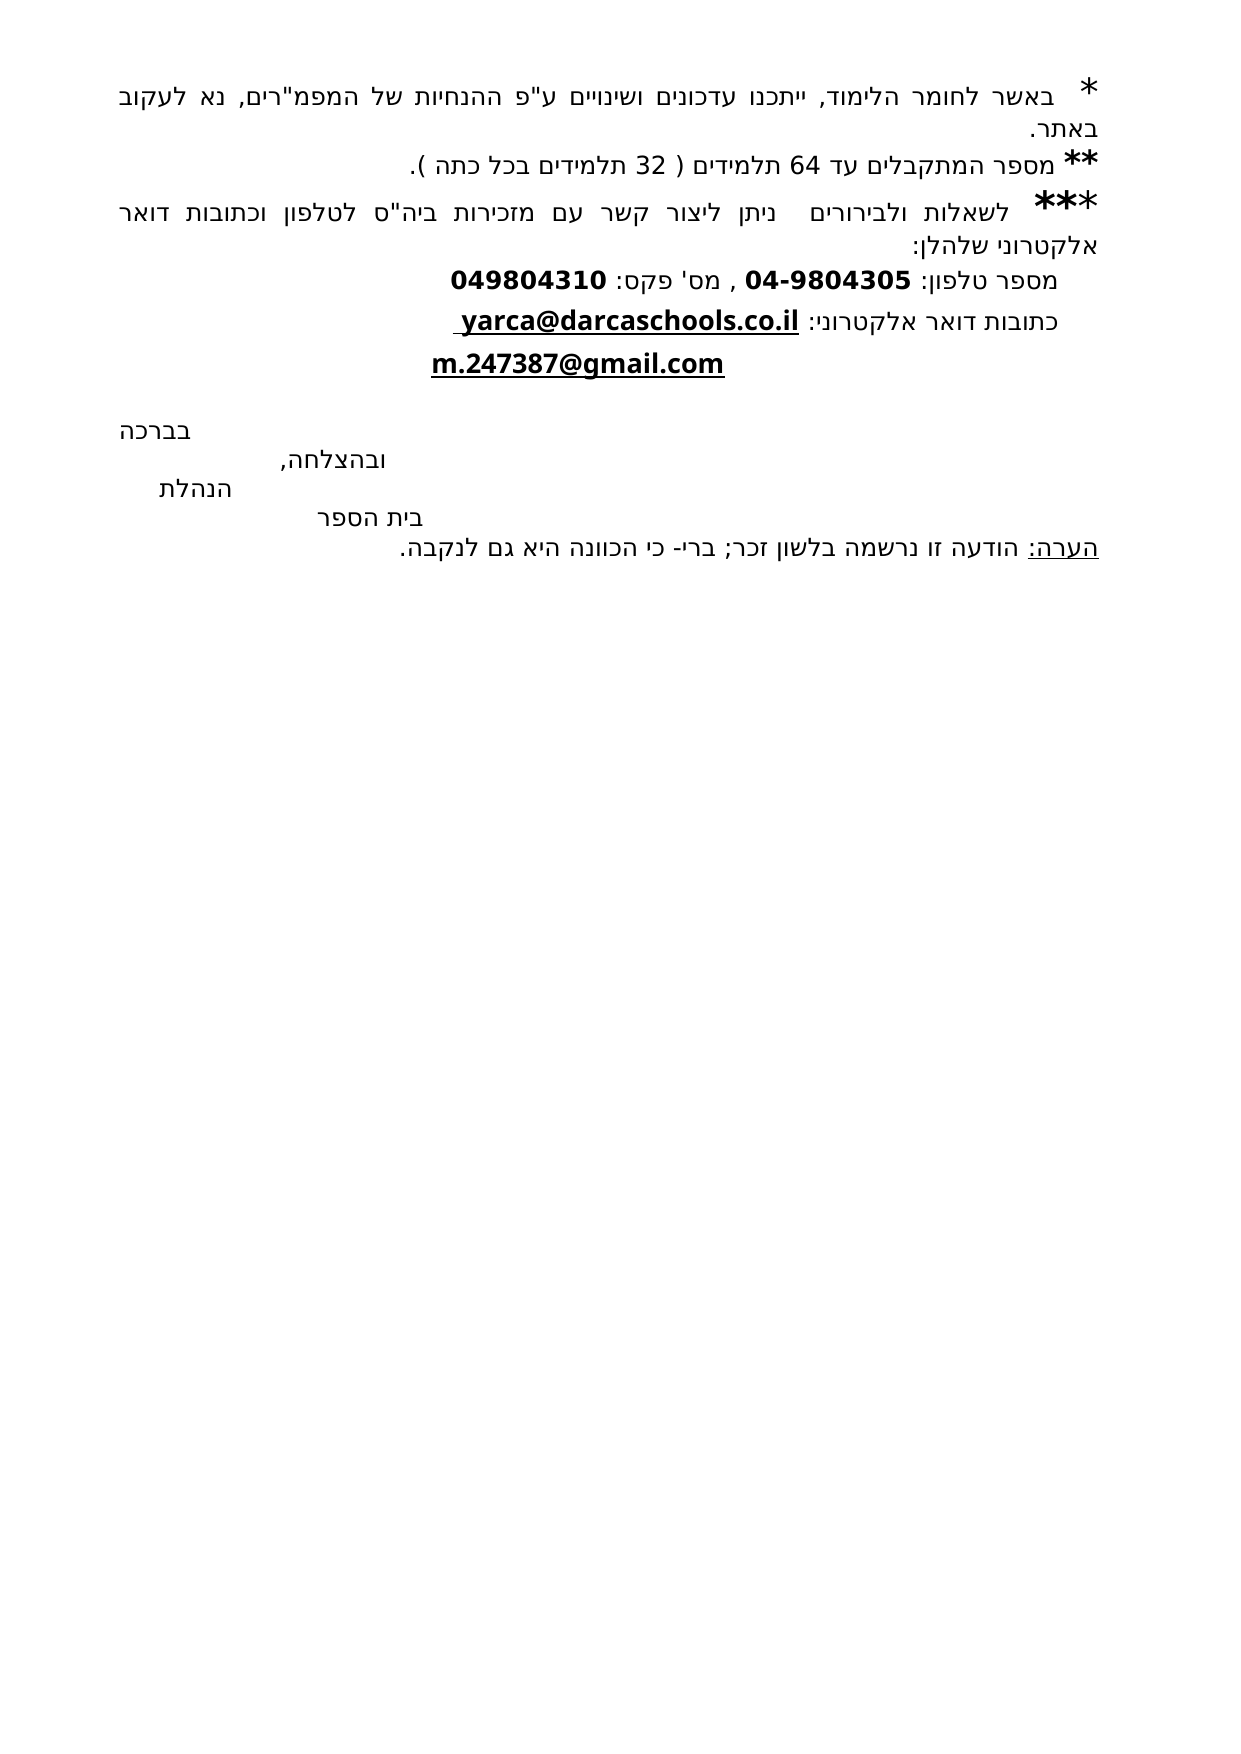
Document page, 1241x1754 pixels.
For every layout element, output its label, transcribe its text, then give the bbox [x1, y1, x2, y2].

text מספר טלפון: 04-9804305 , מס' פקס: 049804310 [118, 266, 1098, 296]
text m.247387@gmail.com [118, 345, 1098, 382]
text ** מספר המתקבלים עד 64 תלמידים ( 32 תלמידים בכל כתה ). [118, 144, 1098, 182]
text * באשר לחומר הלימוד, ייתכנו עדכונים ושינויים ע"פ ההנחיות של המפמ"רים, נא לעקוב באתר. [118, 71, 1098, 144]
text הערה: הודעה זו נרשמה בלשון זכר; ברי- כי הכוונה היא גם לנקבה. [118, 533, 1098, 562]
text הנהלת בית הספר [118, 474, 423, 533]
text כתובות דואר אלקטרוני: yarca@darcaschools.co.il [118, 302, 1098, 339]
text *** לשאלות ולבירורים ניתן ליצור קשר עם מזכירות ביה"ס לטלפון וכתובות דואר אלקטרוני שלהלן: [118, 182, 1098, 260]
text בברכה ובהצלחה, [118, 416, 386, 474]
